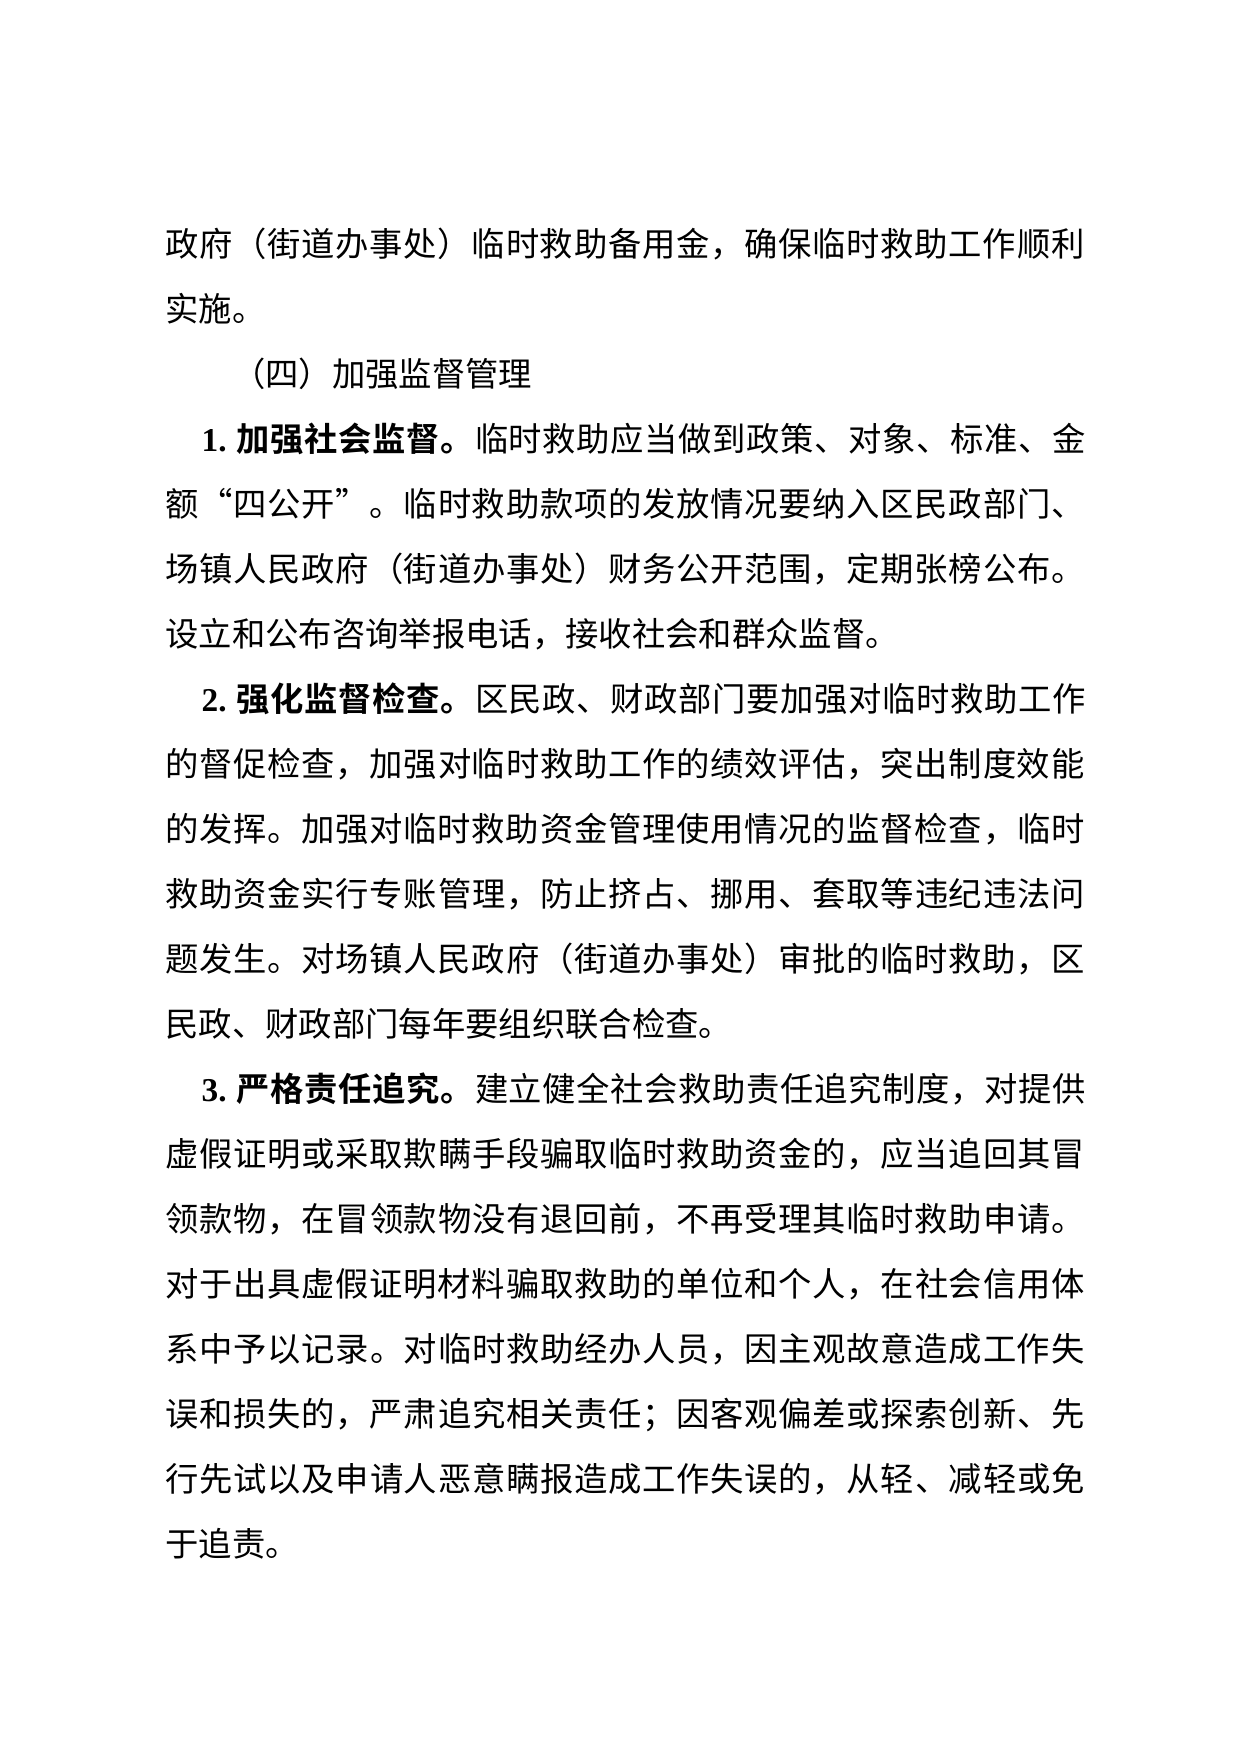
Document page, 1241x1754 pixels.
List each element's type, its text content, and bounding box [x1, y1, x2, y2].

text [165, 209, 1087, 339]
text 2. 强化监督检查。区民政、财政部门要加强对临时救助工作的督促检查，加强对临时救助工作的绩效评估，突出制度效能的发挥。加强对临时救助资金管理使用情况的监督检查，临时救助资金实行专账管理，防止挤占、挪用、套取等违纪违法问题发生。对场镇人民政府（街道办事处）审批的临时救助，区民政、财政部门每年要组织联合检查。 [165, 664, 1087, 1054]
text （四）加强监督管理 [165, 339, 1087, 404]
text 1. 加强社会监督。临时救助应当做到政策、对象、标准、金额“四公开”。临时救助款项的发放情况要纳入区民政部门、场镇人民政府（街道办事处）财务公开范围，定期张榜公布。设立和公布咨询举报电话，接收社会和群众监督。 [165, 404, 1087, 664]
text 3. 严格责任追究。建立健全社会救助责任追究制度，对提供虚假证明或采取欺瞒手段骗取临时救助资金的，应当追回其冒领款物，在冒领款物没有退回前，不再受理其临时救助申请。对于出具虚假证明材料骗取救助的单位和个人，在社会信用体系中予以记录。对临时救助经办人员，因主观故意造成工作失误和损失的，严肃追究相关责任；因客观偏差或探索创新、先行先试以及申请人恶意瞒报造成工作失误的，从轻、减轻或免于追责。 [165, 1054, 1087, 1574]
